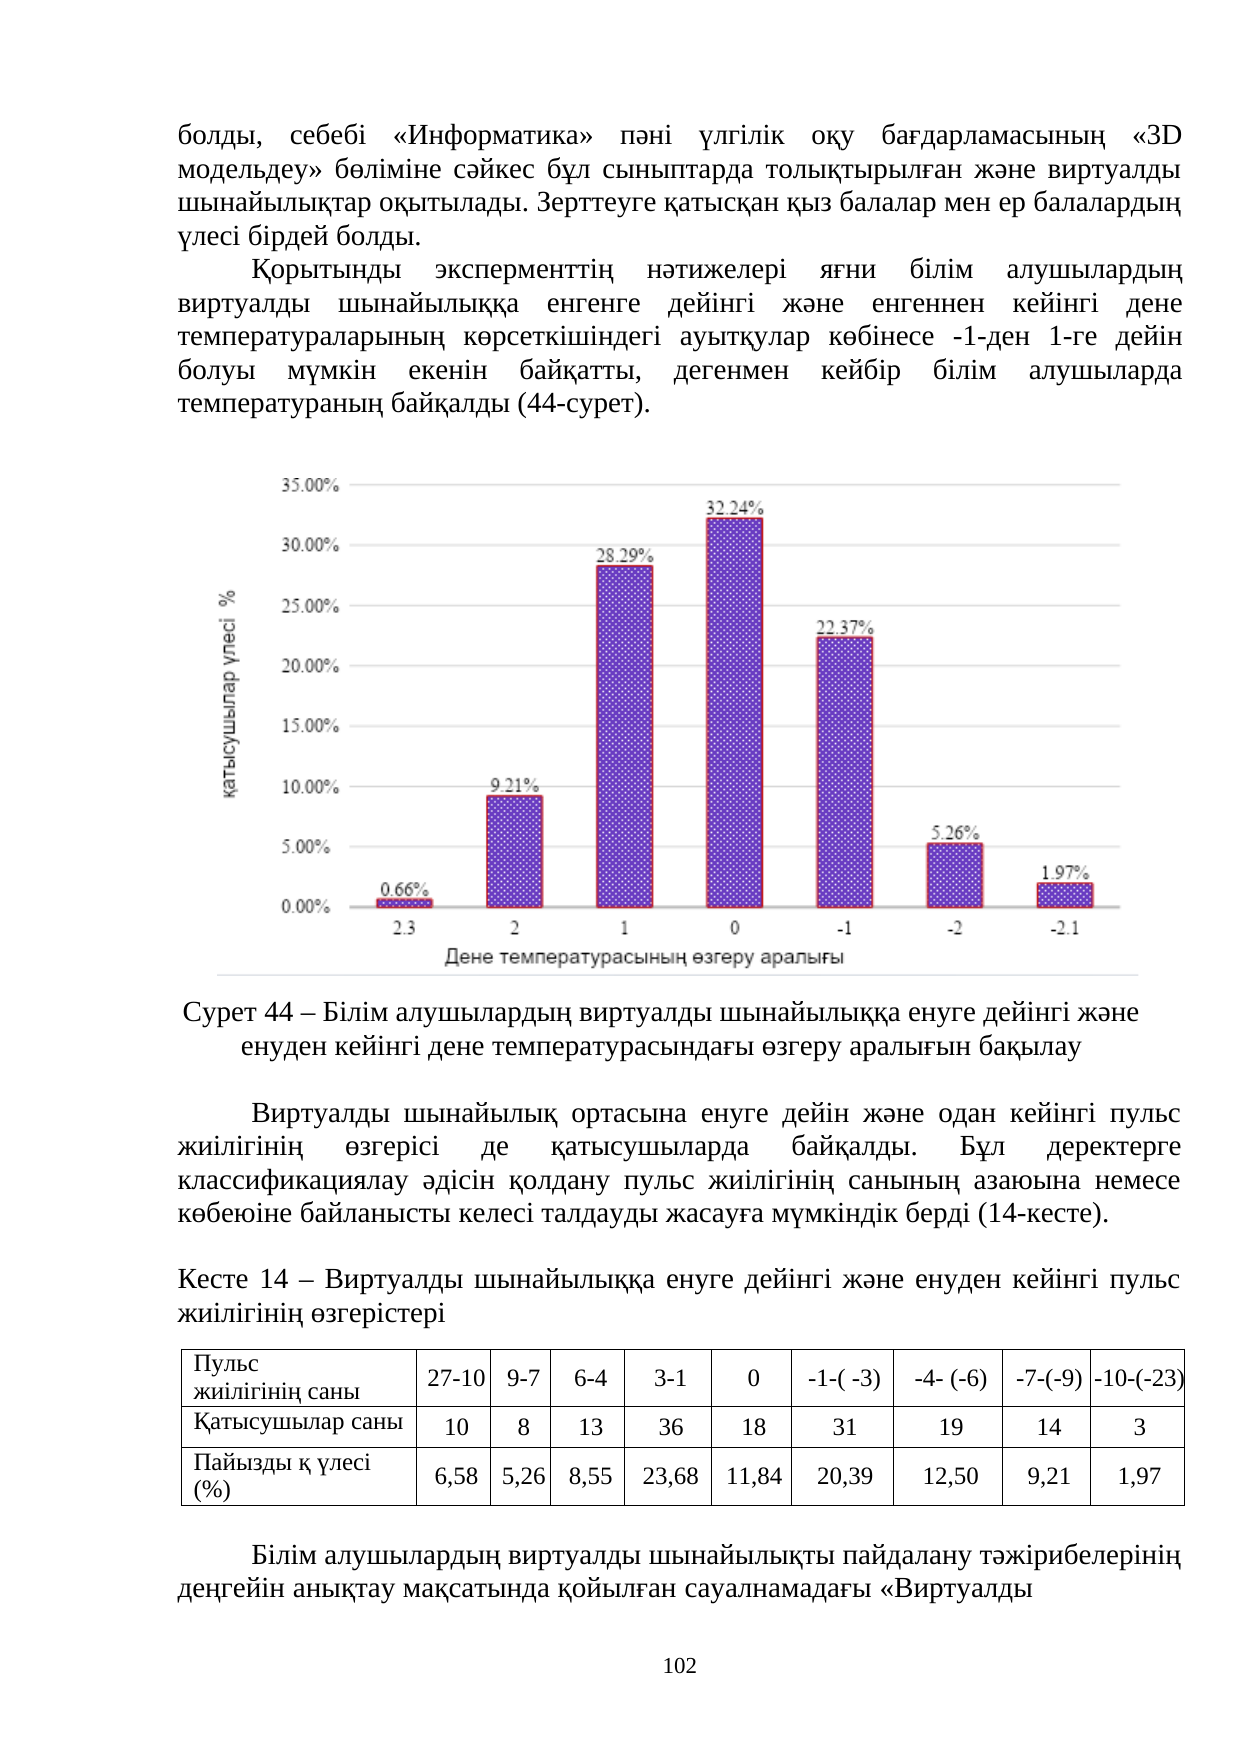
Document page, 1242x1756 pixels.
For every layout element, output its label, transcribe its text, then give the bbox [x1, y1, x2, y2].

text болды, себебі «Информатика» пәні үлгілік оқу бағдарламасының «3D модельдеу» бөліміне сәйкес бұл сыныптарда толықтырылған және виртуалды шынайылықтар оқытылады. Зерттеуге қатысқан қыз балалар мен ер балалардың үлесі бірдей болды. [177, 117, 1182, 251]
table_cell 31 [792, 1407, 893, 1447]
text Қорытынды эксперменттің нәтижелері яғни білім алушылардың виртуалды шынайылыққа енгенге дейінгі және енгеннен кейінгі дене температураларының көрсеткішіндегі ауытқулар көбінесе -1-ден 1-ге дейін болуы мүмкін екенін байқатты, дегенмен кейбір білім алушыларда температураның байқалды (44-сурет). [177, 251, 1183, 419]
table_cell 23,68 [625, 1448, 711, 1504]
table_cell 8 [491, 1407, 550, 1447]
table_header -7-(-9) [1003, 1350, 1090, 1406]
table_cell 6,58 [417, 1448, 490, 1504]
picture [217, 478, 1139, 976]
table_cell 12,50 [894, 1448, 1002, 1504]
table_cell 14 [1003, 1407, 1090, 1447]
table_cell 3 [1091, 1407, 1184, 1447]
table_header -4- (-6) [894, 1350, 1002, 1406]
table_cell 9,21 [1003, 1448, 1090, 1504]
text Білім алушылардың виртуалды шынайылықты пайдалану тәжірибелерінің деңгейін анықтау мақсатында қойылған сауалнамадағы «Виртуалды [177, 1537, 1182, 1604]
table_header 0 [712, 1350, 791, 1406]
table_cell 8,55 [551, 1448, 624, 1504]
table_header 27-10 [417, 1350, 490, 1406]
table_header 9-7 [491, 1350, 550, 1406]
table_cell 10 [417, 1407, 490, 1447]
table_cell 20,39 [792, 1448, 893, 1504]
table_header -1-( -3) [792, 1350, 893, 1406]
text Виртуалды шынайылық ортасына енуге дейін және одан кейінгі пульс жиілігінің өзгерісі де қатысушыларда байқалды. Бұл деректерге классификациялау әдісін қолдану пульс жиілігінің санының азаюына немесе көбеюіне байланысты келесі талдауды жасауға мүмкіндік берді (14-кесте). [177, 1095, 1182, 1229]
table_cell 5,26 [491, 1448, 550, 1504]
table_header 6-4 [551, 1350, 624, 1406]
table_cell 19 [894, 1407, 1002, 1447]
table_cell 1,97 [1091, 1448, 1184, 1504]
table_cell 18 [712, 1407, 791, 1447]
table_header 3-1 [625, 1350, 711, 1406]
table_cell 13 [551, 1407, 624, 1447]
table_cell Пайызды қ үлесі (%) [182, 1448, 416, 1504]
table_cell 36 [625, 1407, 711, 1447]
table_cell 11,84 [712, 1448, 791, 1504]
table_header -10-(-23) [1091, 1350, 1184, 1406]
text Кесте 14 – Виртуалды шынайылыққа енуге дейінгі және енуден кейінгі пульс жиілігінің өзгерістері [177, 1261, 1182, 1328]
table_cell Қатысушылар саны [182, 1407, 416, 1447]
table_header Пульс жиілігінің саны [182, 1350, 416, 1406]
